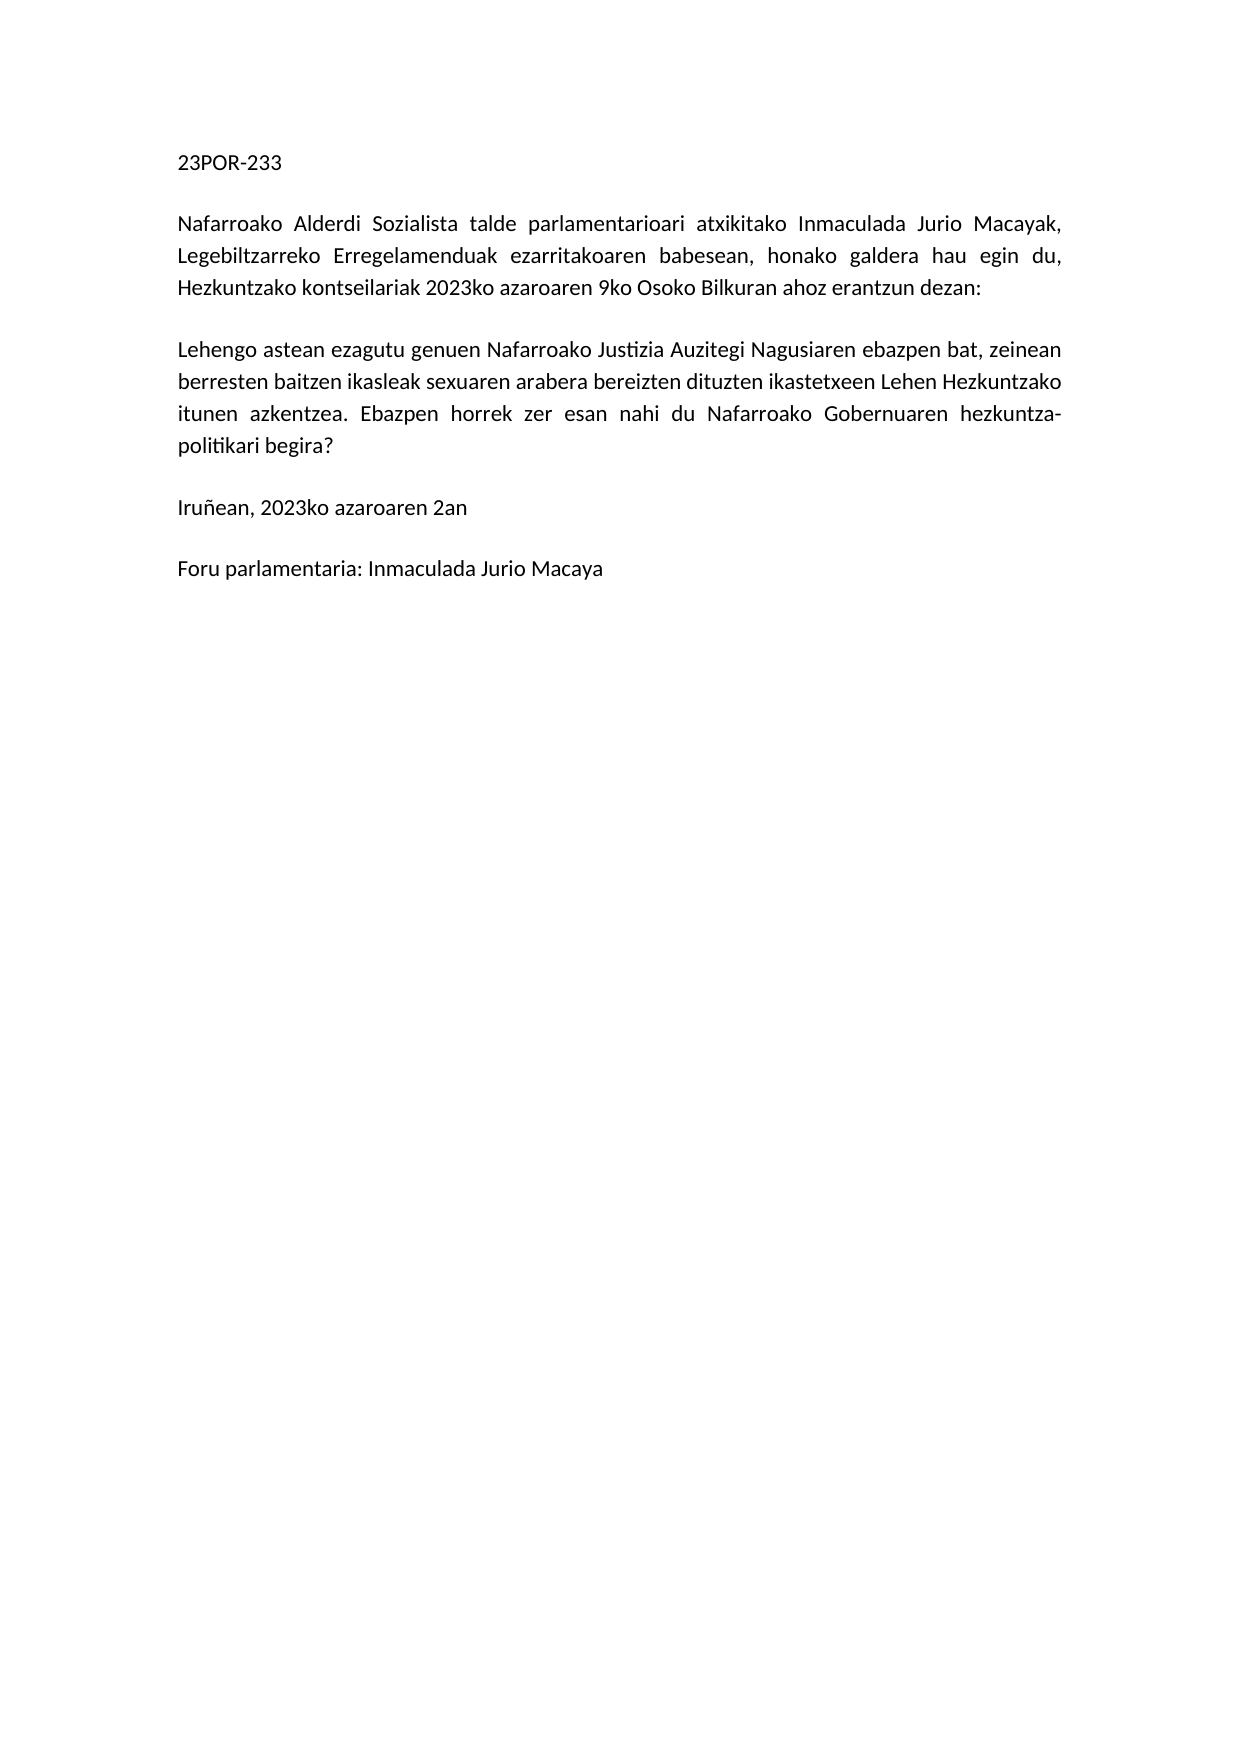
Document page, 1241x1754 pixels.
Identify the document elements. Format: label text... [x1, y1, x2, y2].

text Iruñean, 2023ko azaroaren 2an [177, 493, 1063, 521]
text Foru parlamentaria: Inmaculada Jurio Macaya [177, 554, 1063, 582]
text 23POR-233 [177, 148, 1063, 176]
text Nafarroako Alderdi Sozialista talde parlamentarioari atxikitako Inmaculada Jurio Macayak, Legebiltzarreko Erregelamenduak ezarritakoaren babesean, honako galdera hau egin du, Hezkuntzako kontseilariak 2023ko azaroaren 9ko Osoko Bilkuran ahoz erantzun dezan: [177, 209, 1063, 301]
text Lehengo astean ezagutu genuen Nafarroako Justizia Auzitegi Nagusiaren ebazpen bat, zeinean berresten baitzen ikasleak sexuaren arabera bereizten dituzten ikastetxeen Lehen Hezkuntzako itunen azkentzea. Ebazpen horrek zer esan nahi du Nafarroako Gobernuaren hezkuntza-politikari begira? [178, 335, 1063, 459]
